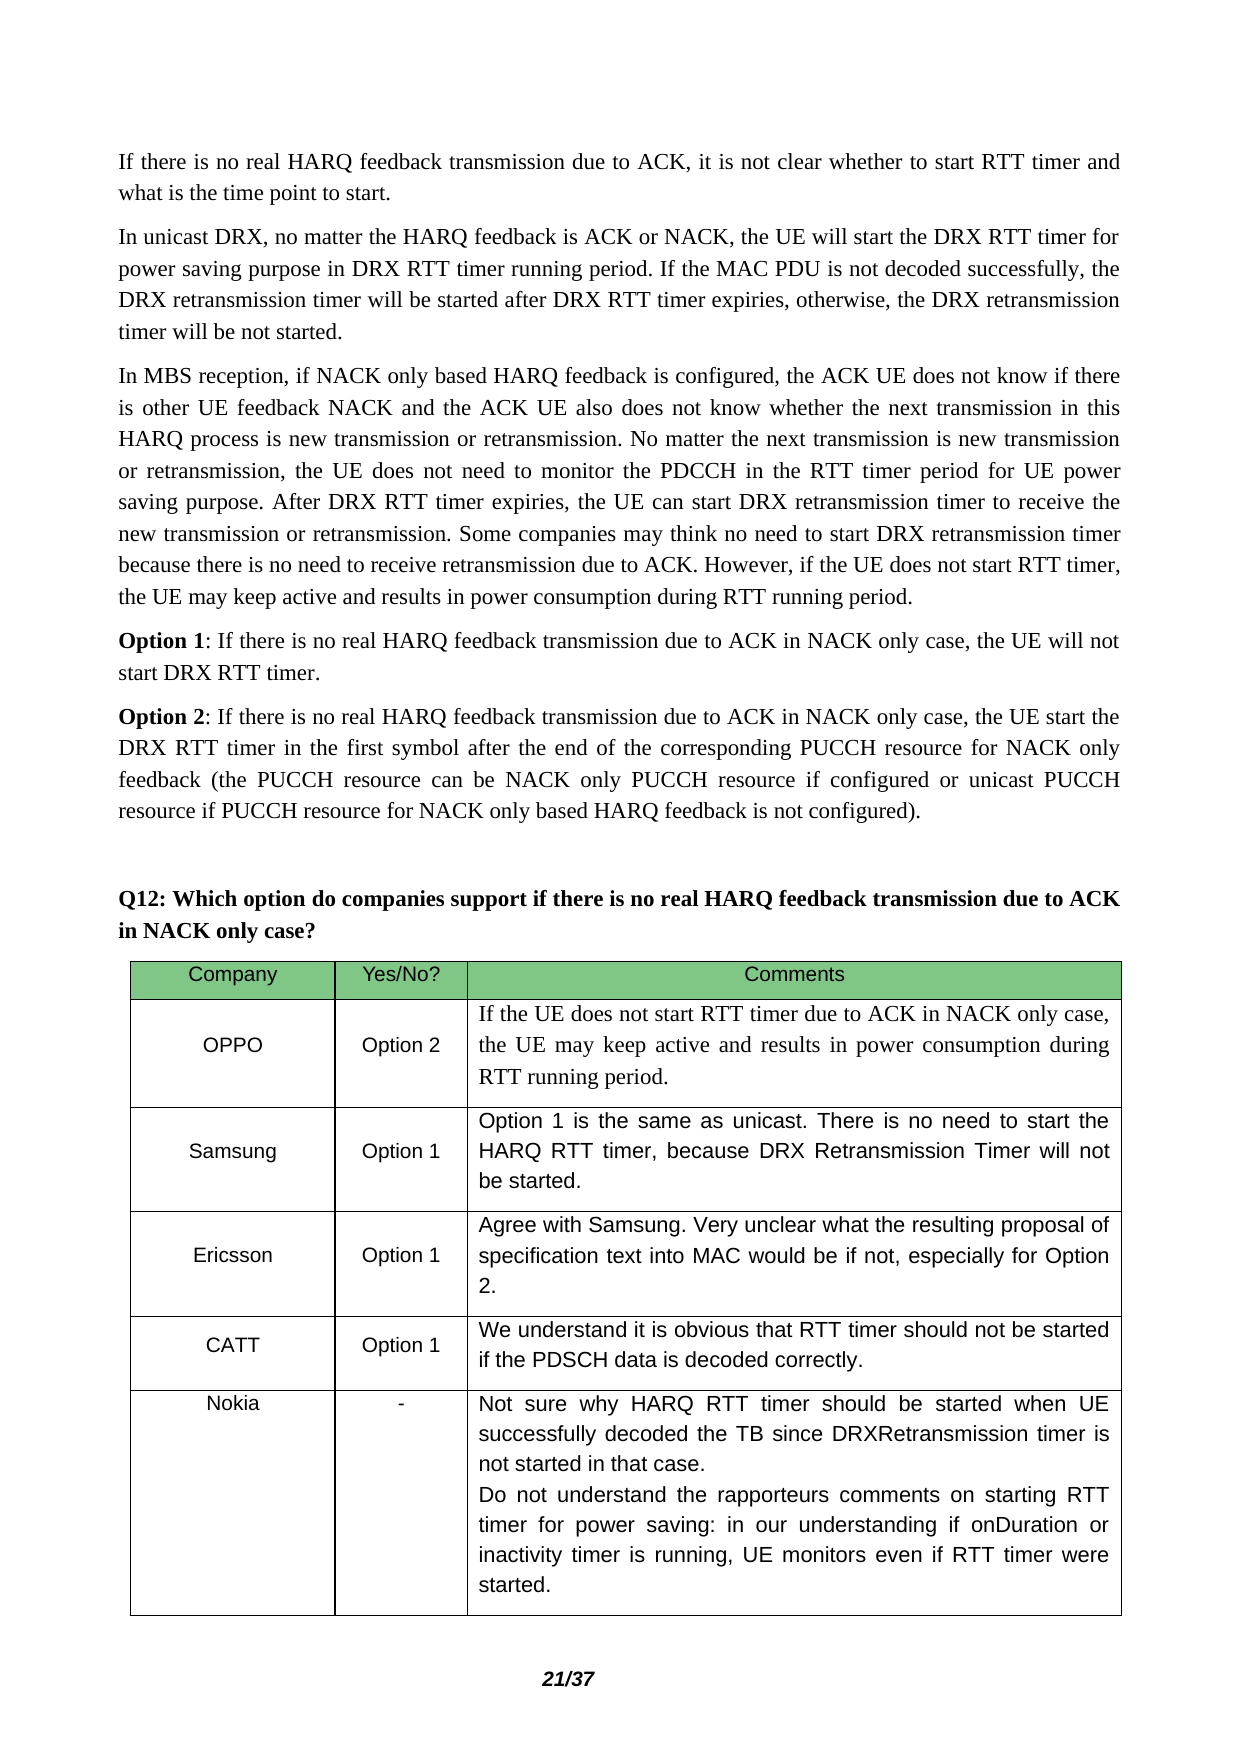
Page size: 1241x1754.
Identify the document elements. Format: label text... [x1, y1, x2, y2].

table_cell Option 1 is the same as unicast. There is no need to start the HARQ RTT timer, because DRX Retransmission Timer will not be started. [468, 1108, 1121, 1211]
text Option 2: If there is no real HARQ feedback transmission due to ACK in NACK only case, the UE start the DRX RTT timer in the first symbol after the end of the corresponding PUCCH resource for NACK only feedback (the PUCCH resource can be NACK only PUCCH resource if configured or unicast PUCCH resource if PUCCH resource for NACK only based HARQ feedback is not configured). [118, 703, 1122, 824]
table_header Company [131, 962, 334, 999]
table_cell Samsung [131, 1108, 334, 1211]
table_cell We understand it is obvious that RTT timer should not be started if the PDSCH data is decoded correctly. [468, 1317, 1121, 1390]
table_cell OPPO [131, 1000, 334, 1107]
table_cell Option 1 [336, 1108, 467, 1211]
table_cell If the UE does not start RTT timer due to ACK in NACK only case, the UE may keep active and results in power consumption during RTT running period. [468, 1000, 1121, 1107]
table_cell Nokia [131, 1391, 334, 1615]
table_header Yes/No? [336, 962, 467, 999]
table_header Comments [468, 962, 1121, 999]
table_cell Option 2 [336, 1000, 467, 1107]
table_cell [468, 1391, 1121, 1615]
table_cell Ericsson [131, 1212, 334, 1316]
text Option 1: If there is no real HARQ feedback transmission due to ACK in NACK only case, the UE will not start DRX RTT timer. [118, 627, 1122, 685]
table_cell Option 1 [336, 1212, 467, 1316]
text If there is no real HARQ feedback transmission due to ACK, it is not clear whether to start RTT timer and what is the time point to start. [118, 148, 1122, 206]
text In unicast DRX, no matter the HARQ feedback is ACK or NACK, the UE will start the DRX RTT timer for power saving purpose in DRX RTT timer running period. If the MAC PDU is not decoded successfully, the DRX retransmission timer will be started after DRX RTT timer expiries, otherwise, the DRX retransmission timer will be not started. [118, 223, 1122, 344]
table_cell CATT [131, 1317, 334, 1390]
text Q12: Which option do companies support if there is no real HARQ feedback transmission due to ACK in NACK only case? [118, 886, 1122, 943]
text In MBS reception, if NACK only based HARQ feedback is configured, the ACK UE does not know if there is other UE feedback NACK and the ACK UE also does not know whether the next transmission in this HARQ process is new transmission or retransmission. No matter the next transmission is new transmission or retransmission, the UE does not need to monitor the PDCCH in the RTT timer period for UE power saving purpose. After DRX RTT timer expiries, the UE can start DRX retransmission timer to receive the new transmission or retransmission. Some companies may think no need to start DRX retransmission timer because there is no need to receive retransmission due to ACK. However, if the UE does not start RTT timer, the UE may keep active and results in power consumption during RTT running period. [118, 362, 1122, 609]
table_cell Agree with Samsung. Very unclear what the resulting proposal of specification text into MAC would be if not, especially for Option 2. [468, 1212, 1121, 1316]
table_cell Option 1 [336, 1317, 467, 1390]
table_cell - [336, 1391, 467, 1615]
